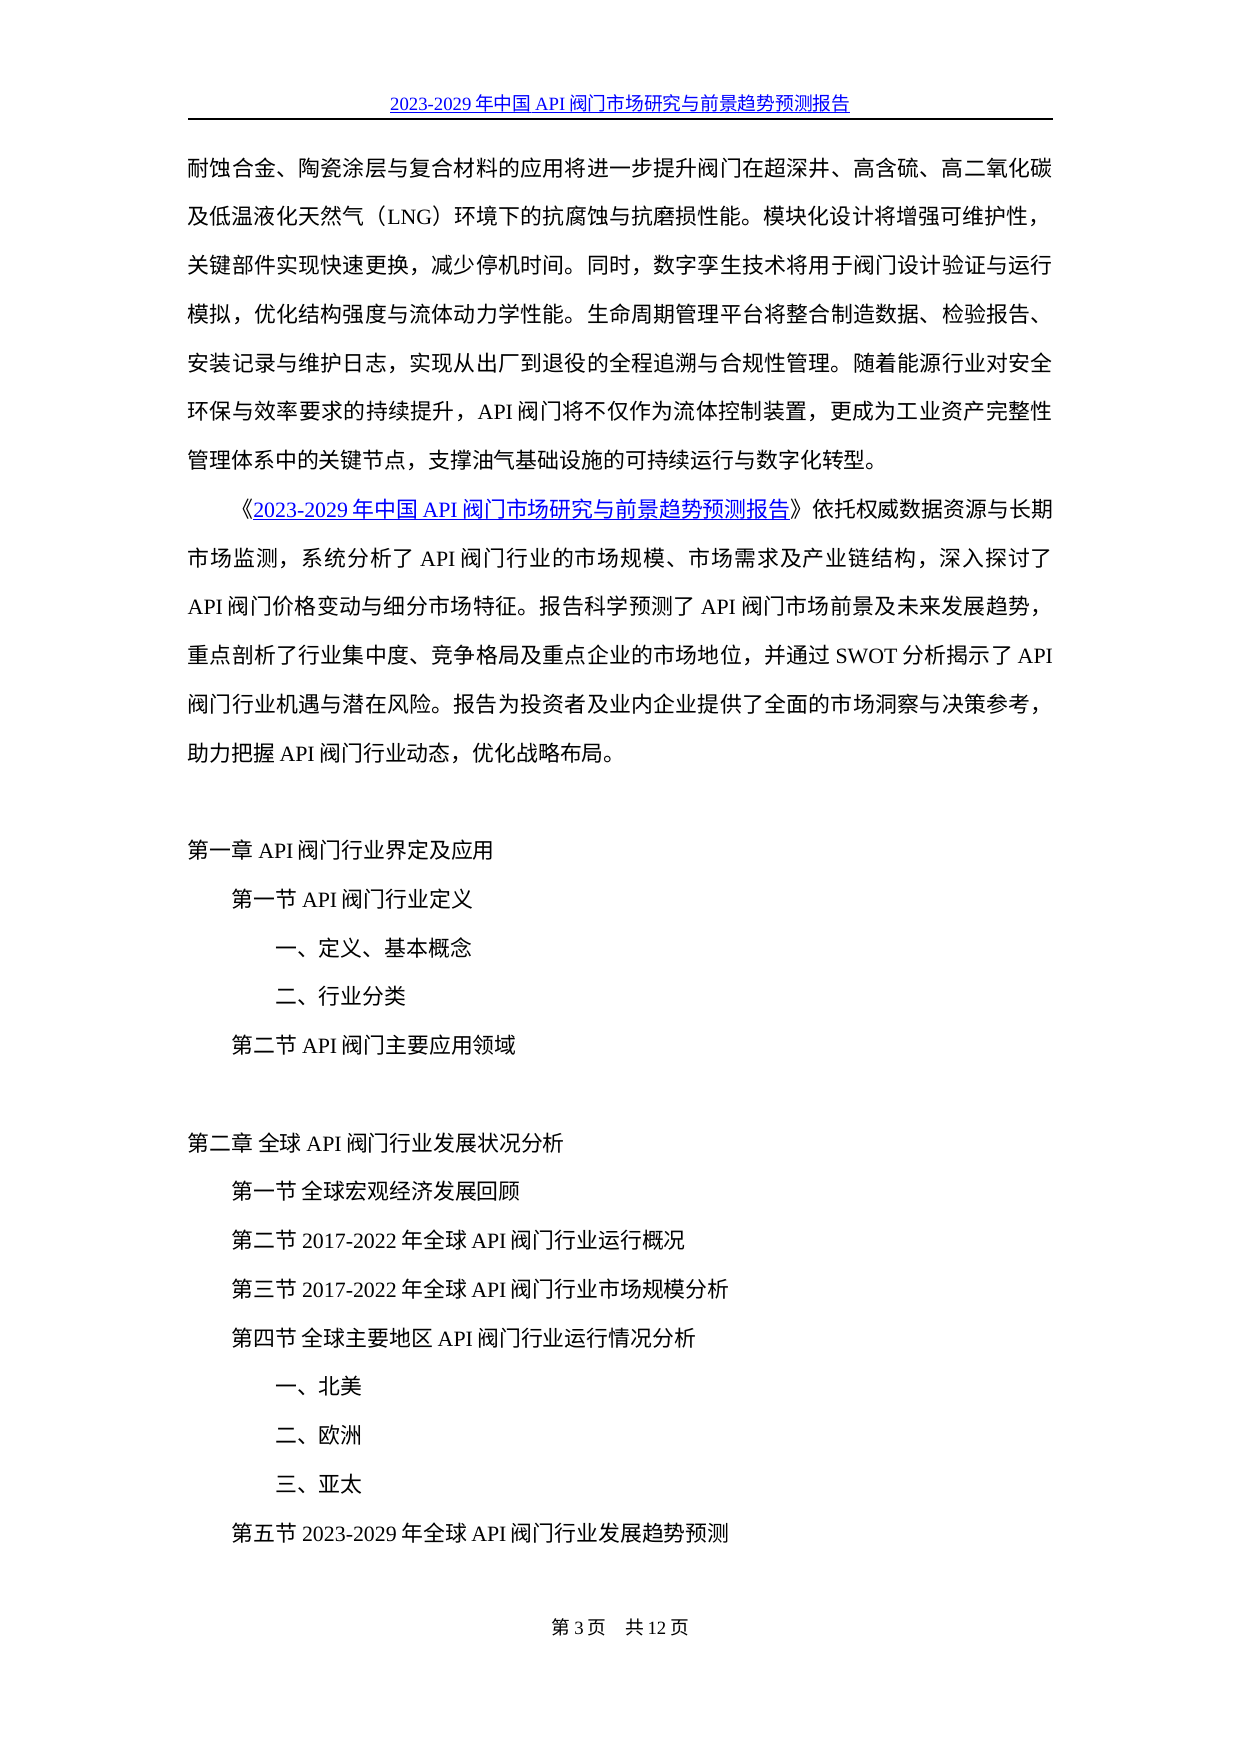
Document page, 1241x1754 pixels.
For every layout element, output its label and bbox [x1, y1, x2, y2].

text [187, 150, 1053, 1548]
